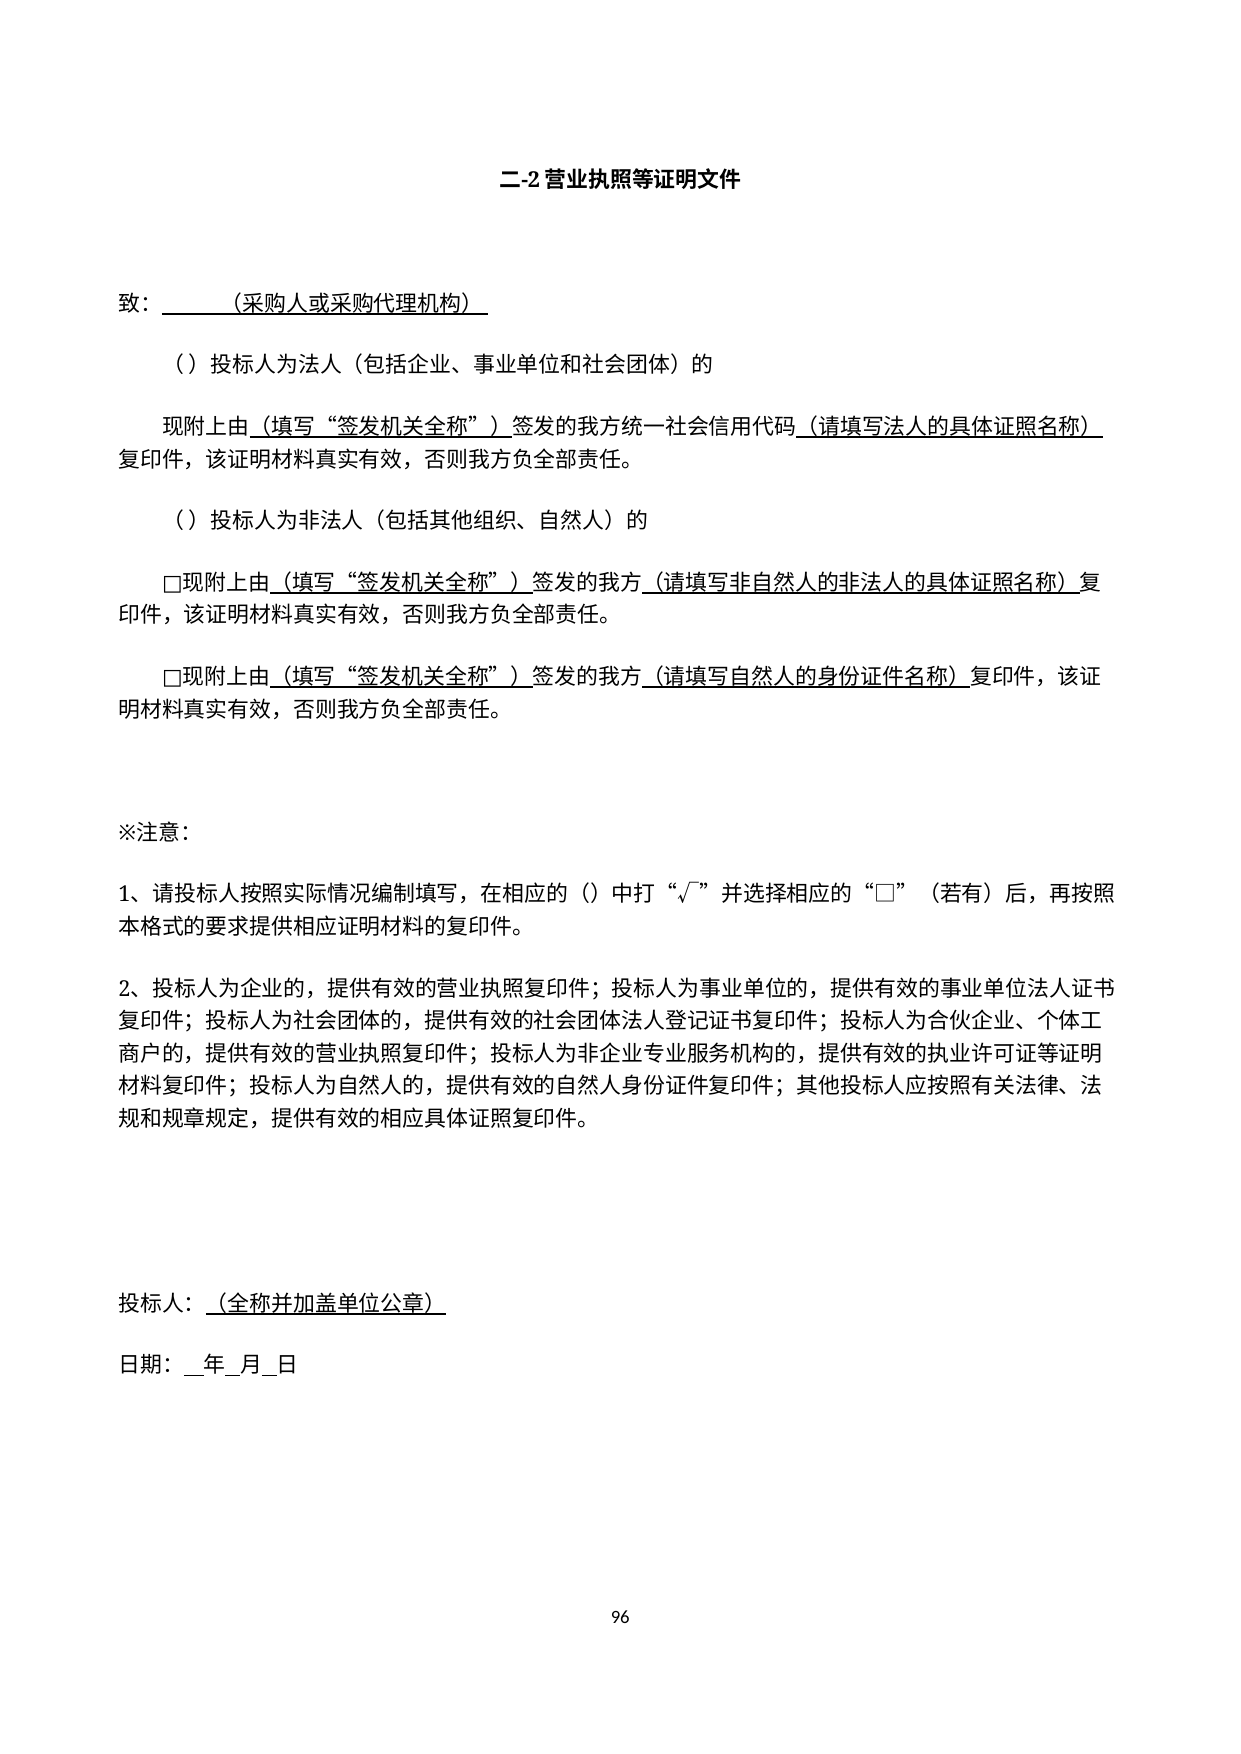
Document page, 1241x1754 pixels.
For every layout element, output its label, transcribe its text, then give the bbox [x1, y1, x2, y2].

text 致： （采购人或采购代理机构） [118, 285, 1122, 318]
text 1、请投标人按照实际情况编制填写，在相应的（）中打“√”并选择相应的“□”（若有）后，再按照本格式的要求提供相应证明材料的复印件。 [118, 876, 1122, 941]
text ※注意： [118, 814, 1122, 847]
text □现附上由（填写“签发机关全称”）签发的我方（请填写非自然人的非法人的具体证照名称）复印件，该证明材料真实有效，否则我方负全部责任。 [118, 564, 1122, 629]
text □现附上由（填写“签发机关全称”）签发的我方（请填写自然人的身份证件名称）复印件，该证明材料真实有效，否则我方负全部责任。 [118, 659, 1122, 724]
text 现附上由（填写“签发机关全称”）签发的我方统一社会信用代码（请填写法人的具体证照名称）复印件，该证明材料真实有效，否则我方负全部责任。 [118, 409, 1122, 474]
text 投标人：（全称并加盖单位公章） [118, 1285, 1122, 1318]
text 2、投标人为企业的，提供有效的营业执照复印件；投标人为事业单位的，提供有效的事业单位法人证书复印件；投标人为社会团体的，提供有效的社会团体法人登记证书复印件；投标人为合伙企业、个体工商户的，提供有效的营业执照复印件；投标人为非企业专业服务机构的，提供有效的执业许可证等证明材料复印件；投标人为自然人的，提供有效的自然人身份证件复印件；其他投标人应按照有关法律、法规和规章规定，提供有效的相应具体证照复印件。 [118, 970, 1122, 1133]
text （ ）投标人为法人（包括企业、事业单位和社会团体）的 [118, 347, 1122, 379]
text （ ）投标人为非法人（包括其他组织、自然人）的 [118, 503, 1122, 535]
text 二-2营业执照等证明文件 [118, 162, 1122, 194]
text 日期： 年 月 日 [118, 1347, 1122, 1379]
